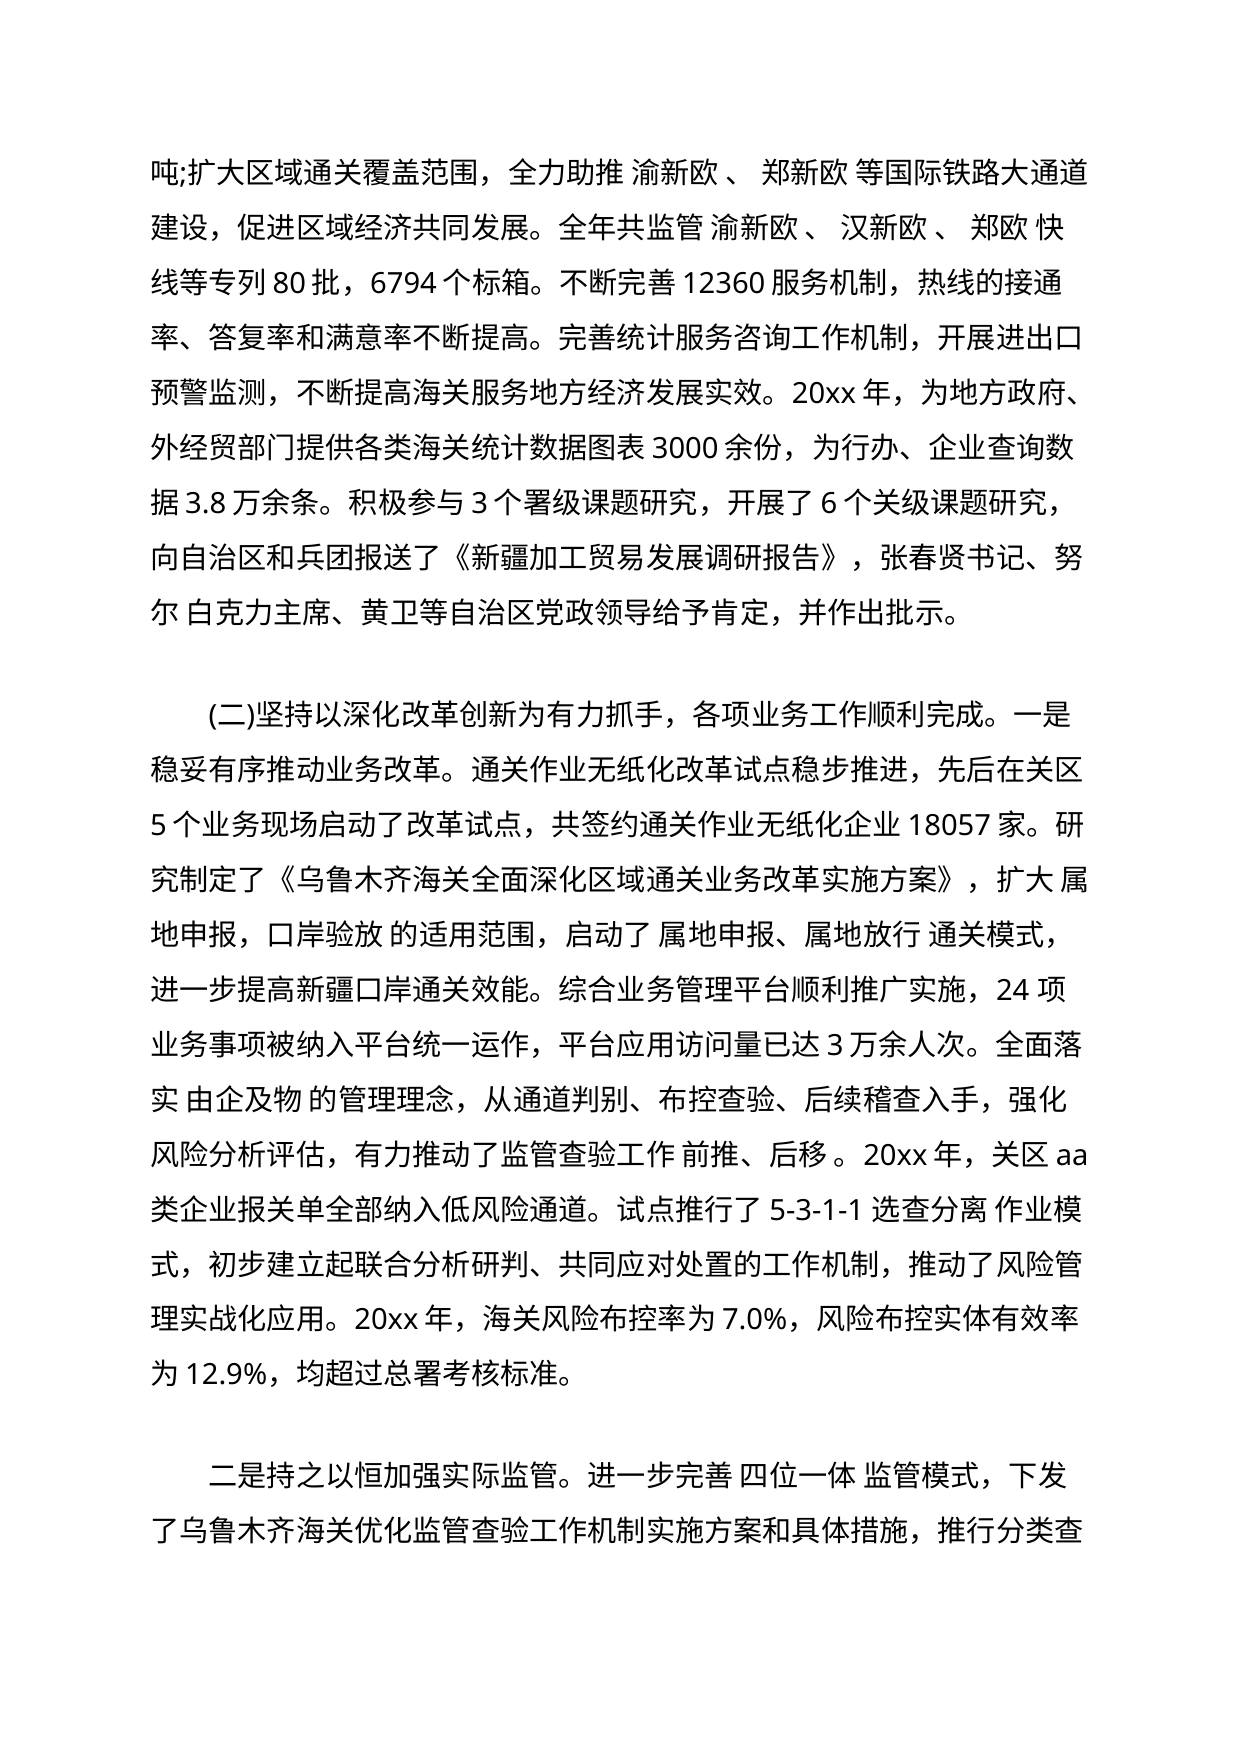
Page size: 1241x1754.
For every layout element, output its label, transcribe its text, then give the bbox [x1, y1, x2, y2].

text (二)坚持以深化改革创新为有力抓手，各项业务工作顺利完成。一是稳妥有序推动业务改革。通关作业无纸化改革试点稳步推进，先后在关区5个业务现场启动了改革试点，共签约通关作业无纸化企业18057家。研究制定了《乌鲁木齐海关全面深化区域通关业务改革实施方案》，扩大 属地申报，口岸验放 的适用范围，启动了 属地申报、属地放行 通关模式，进一步提高新疆口岸通关效能。综合业务管理平台顺利推广实施，24 项业务事项被纳入平台统一运作，平台应用访问量已达3万余人次。全面落实 由企及物 的管理理念，从通道判别、布控查验、后续稽查入手，强化风险分析评估，有力推动了监管查验工作 前推、后移 。20xx年，关区aa类企业报关单全部纳入低风险通道。试点推行了 5-3-1-1 选查分离 作业模式，初步建立起联合分析研判、共同应对处置的工作机制，推动了风险管理实战化应用。20xx年，海关风险布控率为7.0%，风险布控实体有效率为12.9%，均超过总署考核标准。 [150, 691, 1090, 1393]
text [150, 1453, 1090, 1550]
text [150, 150, 1090, 632]
